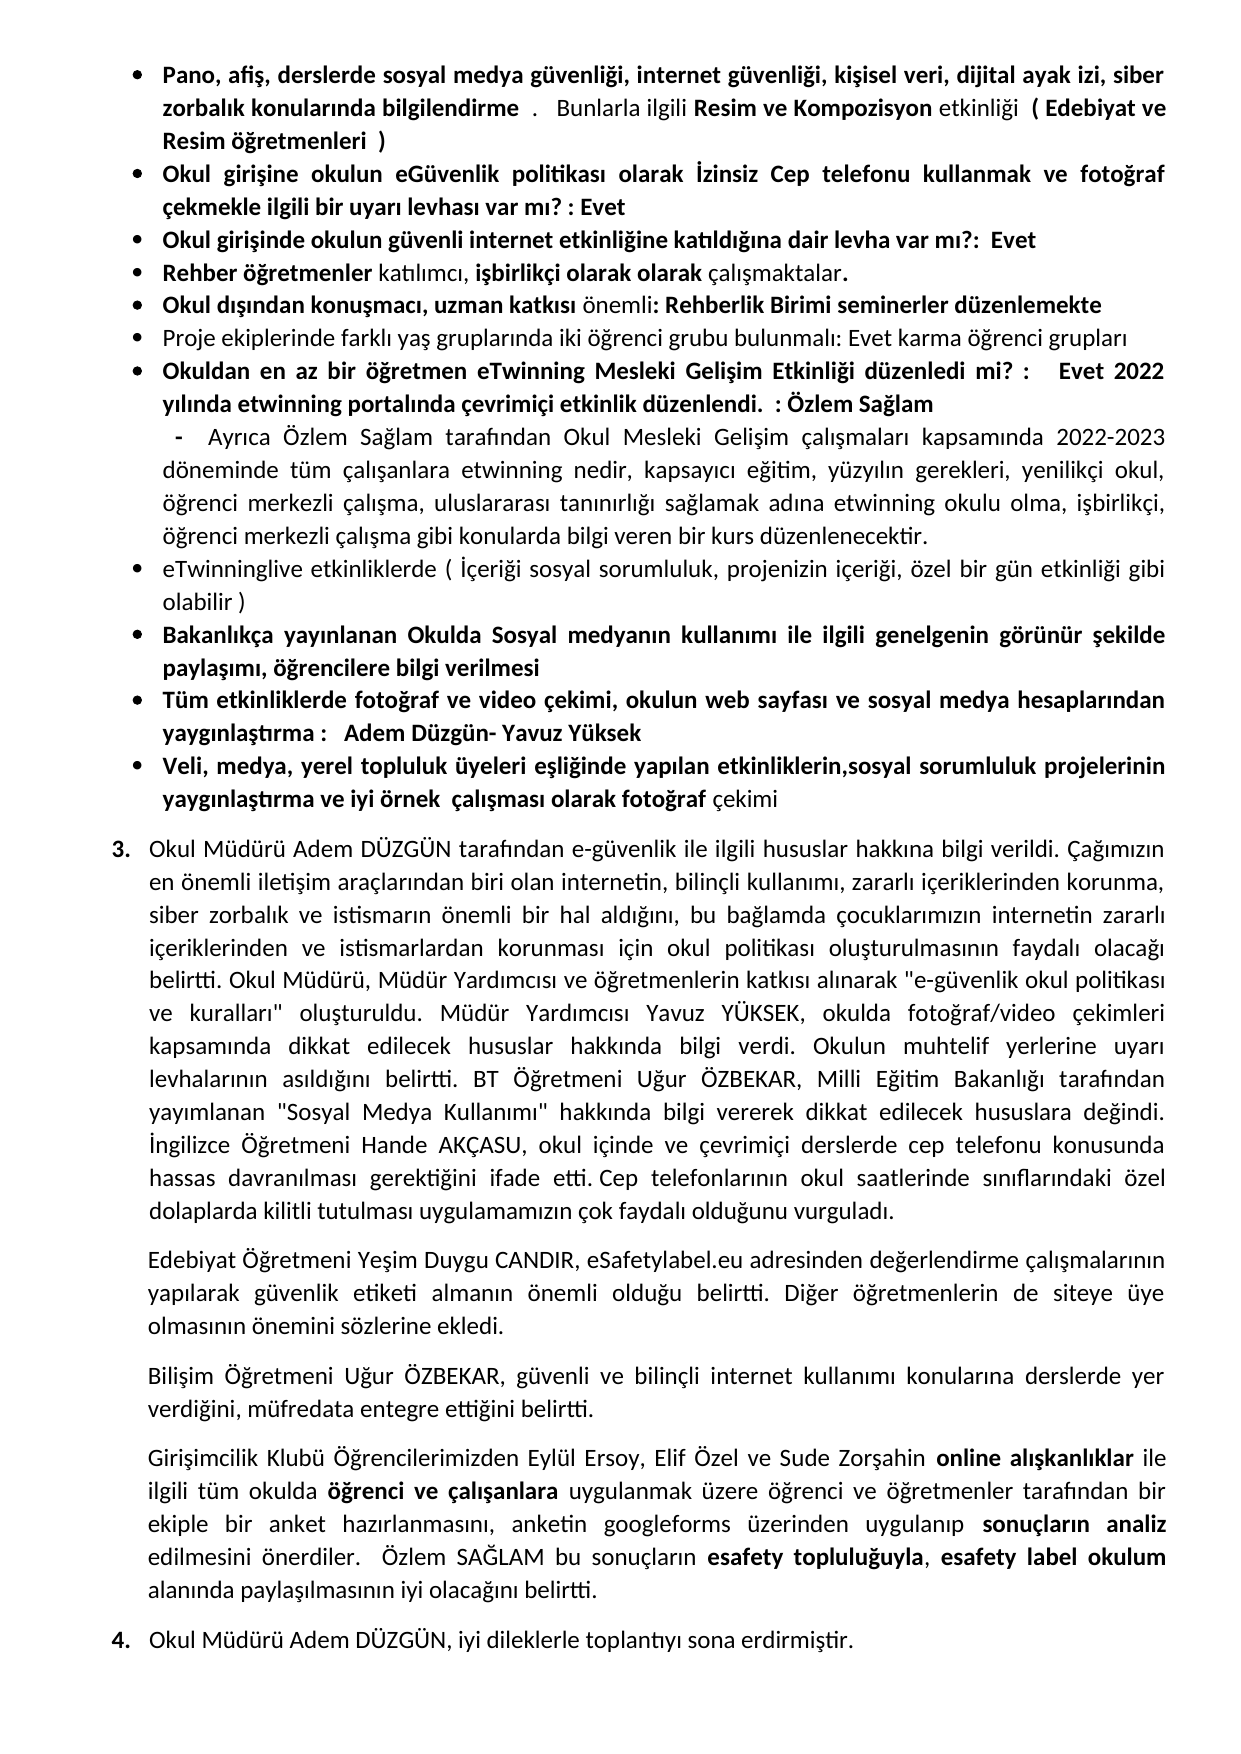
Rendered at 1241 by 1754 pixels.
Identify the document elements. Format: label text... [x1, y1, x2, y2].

list eTwinninglive etkinliklerde ( İçeriği sosyal sorumluluk, projenizin içeriği, özel bir gün etkinliği gibi olabilir ) [133, 553, 1167, 616]
list Okul girişine okulun eGüvenlik politikası olarak İzinsiz Cep telefonu kullanmak ve fotoğraf çekmekle ilgili bir uyarı levhası var mı? : Evet [133, 158, 1167, 221]
list Okuldan en az bir öğretmen eTwinning Mesleki Gelişim Etkinliği düzenledi mi? : Evet 2022 yılında etwinning portalında çevrimiçi etkinlik düzenlendi. : Özlem Sağlam [133, 355, 1167, 419]
list Okul dışından konuşmacı, uzman katkısı önemli: Rehberlik Birimi seminerler düzenlemekte [133, 289, 1167, 320]
list - Ayrıca Özlem Sağlam tarafından Okul Mesleki Gelişim çalışmaları kapsamında 2022-2023 döneminde tüm çalışanlara etwinning nedir, kapsayıcı eğitim, yüzyılın gerekleri, yenilikçi okul, öğrenci merkezli çalışma, uluslararası tanınırlığı sağlamak adına etwinning okulu olma, işbirlikçi, öğrenci merkezli çalışma gibi konularda bilgi veren bir kurs düzenlenecektir. [162, 421, 1167, 551]
list Tüm etkinliklerde fotoğraf ve video çekimi, okulun web sayfası ve sosyal medya hesaplarından yaygınlaştırma : Adem Düzgün- Yavuz Yüksek [133, 684, 1167, 748]
list Bakanlıkça yayınlanan Okulda Sosyal medyanın kullanımı ile ilgili genelgenin görünür şekilde paylaşımı, öğrencilere bilgi verilmesi [133, 619, 1167, 682]
list Rehber öğretmenler katılımcı, işbirlikçi olarak olarak çalışmaktalar. [133, 257, 1167, 287]
text Girişimcilik Klubü Öğrencilerimizden Eylül Ersoy, Elif Özel ve Sude Zorşahin online alışkanlıklar ile ilgili tüm okulda öğrenci ve çalışanlara uygulanmak üzere öğrenci ve öğretmenler tarafından bir ekiple bir anket hazırlanmasını, anketin googleforms üzerinden uygulanıp sonuçların analiz edilmesini önerdiler. Özlem SAĞLAM bu sonuçların esafety topluluğuyla, esafety label okulum alanında paylaşılmasının iyi olacağını belirtti. [148, 1442, 1167, 1605]
list Pano, afiş, derslerde sosyal medya güvenliği, internet güvenliği, kişisel veri, dijital ayak izi, siber zorbalık konularında bilgilendirme . Bunlarla ilgili Resim ve Kompozisyon etkinliği ( Edebiyat ve Resim öğretmenleri ) [133, 59, 1167, 156]
text Bilişim Öğretmeni Uğur ÖZBEKAR, güvenli ve bilinçli internet kullanımı konularına derslerde yer verdiğini, müfredata entegre ettiğini belirtti. [148, 1360, 1167, 1423]
list Okul Müdürü Adem DÜZGÜN tarafından e-güvenlik ile ilgili hususlar hakkına bilgi verildi. Çağımızın en önemli iletişim araçlarından biri olan internetin, bilinçli kullanımı, zararlı içeriklerinden korunma, siber zorbalık ve istismarın önemli bir hal aldığını, bu bağlamda çocuklarımızın internetin zararlı içeriklerinden ve istismarlardan korunması için okul politikası oluşturulmasının faydalı olacağı belirtti. Okul Müdürü, Müdür Yardımcısı ve öğretmenlerin katkısı alınarak "e-güvenlik okul politikası ve kuralları" oluşturuldu. Müdür Yardımcısı Yavuz YÜKSEK, okulda fotoğraf/video çekimleri kapsamında dikkat edilecek hususlar hakkında bilgi verdi. Okulun muhtelif yerlerine uyarı levhalarının asıldığını belirtti. BT Öğretmeni Uğur ÖZBEKAR, Milli Eğitim Bakanlığı tarafından yayımlanan "Sosyal Medya Kullanımı" hakkında bilgi vererek dikkat edilecek hususlara değindi. İngilizce Öğretmeni Hande AKÇASU, okul içinde ve çevrimiçi derslerde cep telefonu konusunda hassas davranılması gerektiğini ifade etti. Cep telefonlarının okul saatlerinde sınıflarındaki özel dolaplarda kilitli tutulması uygulamamızın çok faydalı olduğunu vurguladı. [111, 833, 1167, 1226]
list Veli, medya, yerel topluluk üyeleri eşliğinde yapılan etkinliklerin,sosyal sorumluluk projelerinin yaygınlaştırma ve iyi örnek çalışması olarak fotoğraf çekimi [133, 750, 1167, 814]
list Okul Müdürü Adem DÜZGÜN, iyi dileklerle toplantıyı sona erdirmiştir. [111, 1624, 1167, 1654]
list Okul girişinde okulun güvenli internet etkinliğine katıldığına dair levha var mı?: Evet [133, 224, 1167, 254]
list Proje ekiplerinde farklı yaş gruplarında iki öğrenci grubu bulunmalı: Evet karma öğrenci grupları [133, 322, 1167, 353]
text Edebiyat Öğretmeni Yeşim Duygu CANDIR, eSafetylabel.eu adresinden değerlendirme çalışmalarının yapılarak güvenlik etiketi almanın önemli olduğu belirtti. Diğer öğretmenlerin de siteye üye olmasının önemini sözlerine ekledi. [148, 1244, 1167, 1341]
